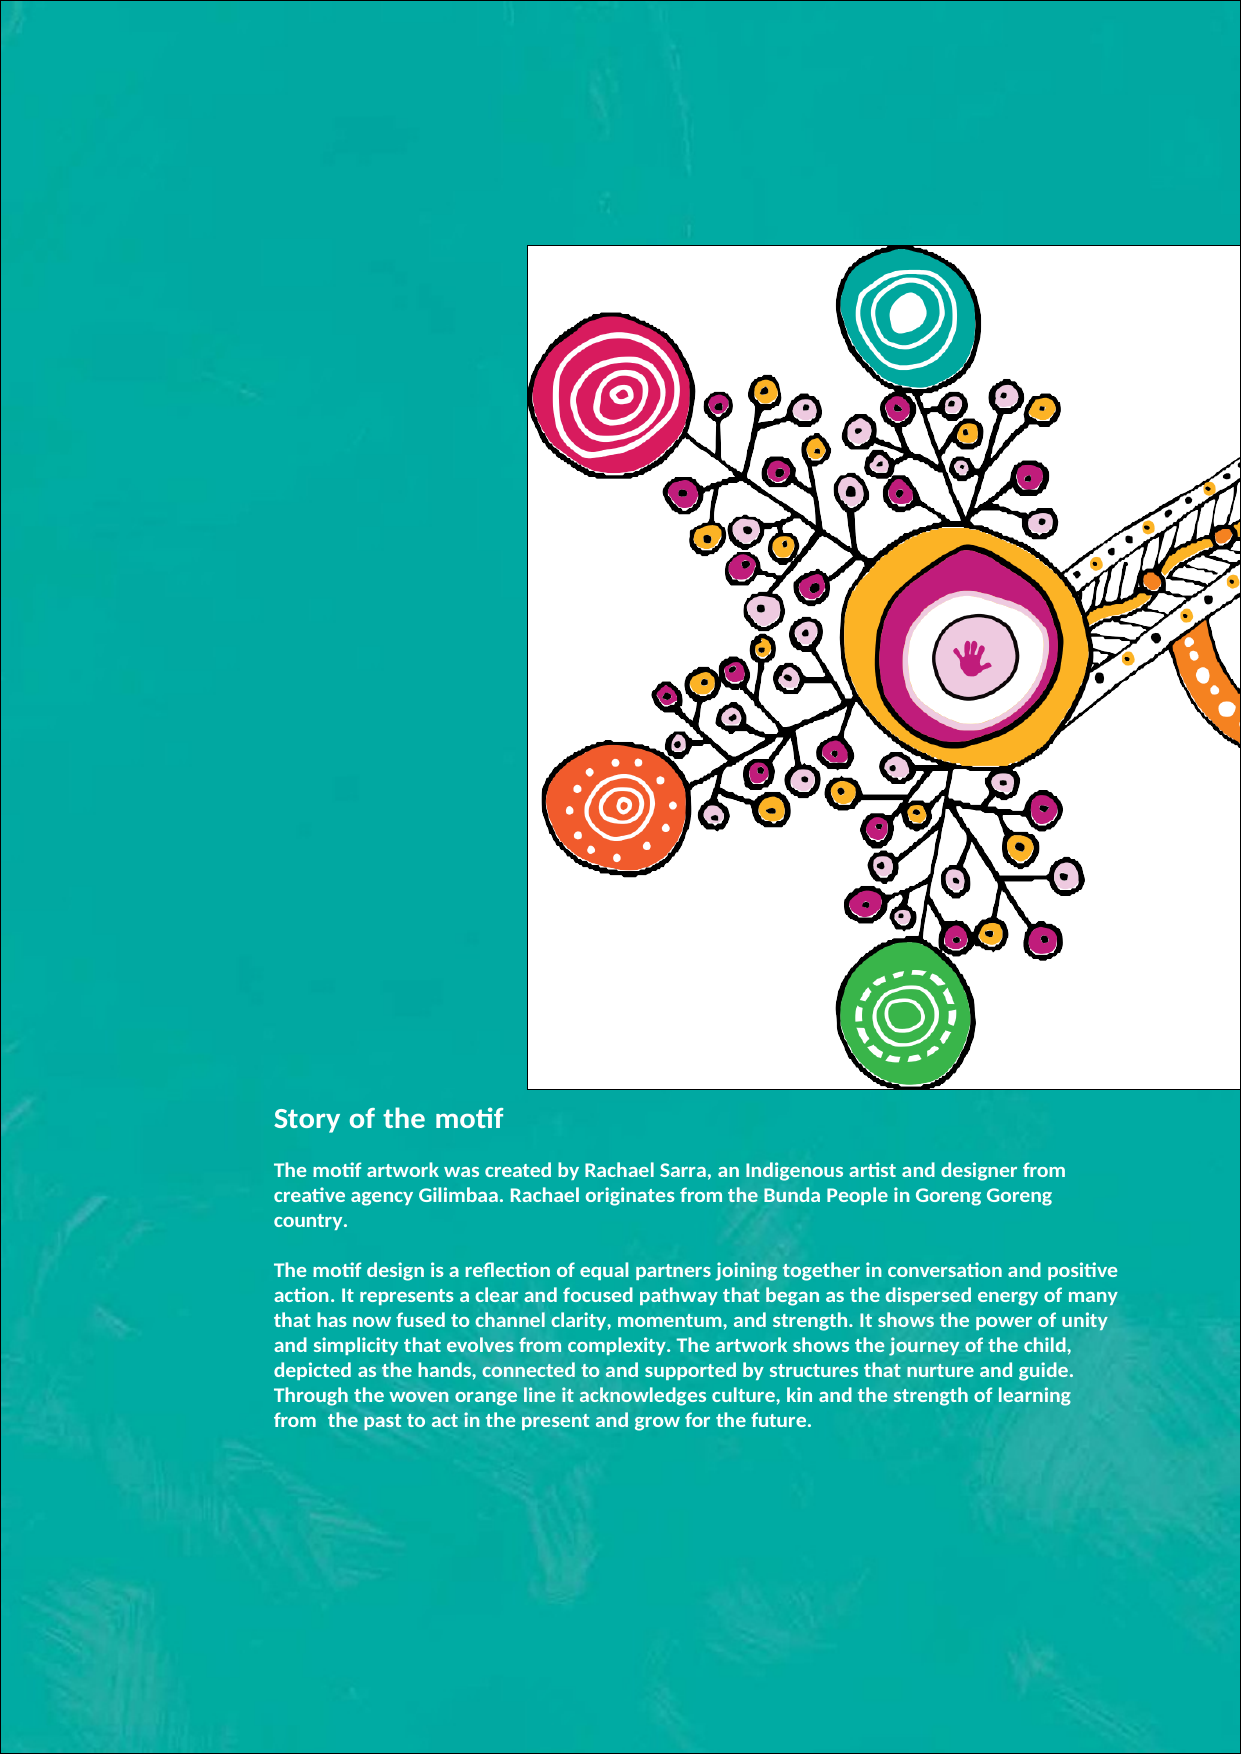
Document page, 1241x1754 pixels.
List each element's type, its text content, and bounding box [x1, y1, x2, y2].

picture [528, 246, 1240, 1089]
text The motif artwork was created by Rachael Sarra, an Indigenous artist and designer from creative agency Gilimbaa. Rachael originates from the Bunda People in Goreng Goreng country. [273, 1158, 1128, 1233]
text Through the woven orange line it acknowledges culture, kin and the strength of learning from the past to act in the present and grow for the future. [273, 1383, 1117, 1433]
picture [1, 1, 1240, 1753]
subtitle Story of the motif [273, 1100, 1144, 1136]
text The motif design is a reflection of equal partners joining together in conversation and positive action. It represents a clear and focused pathway that began as the dispersed energy of many that has now fused to channel clarity, momentum, and strength. It shows the power of unity and simplicity that evolves from complexity. The artwork shows the journey of the child, depicted as the hands, connected to and supported by structures that nurture and guide. [273, 1258, 1125, 1383]
